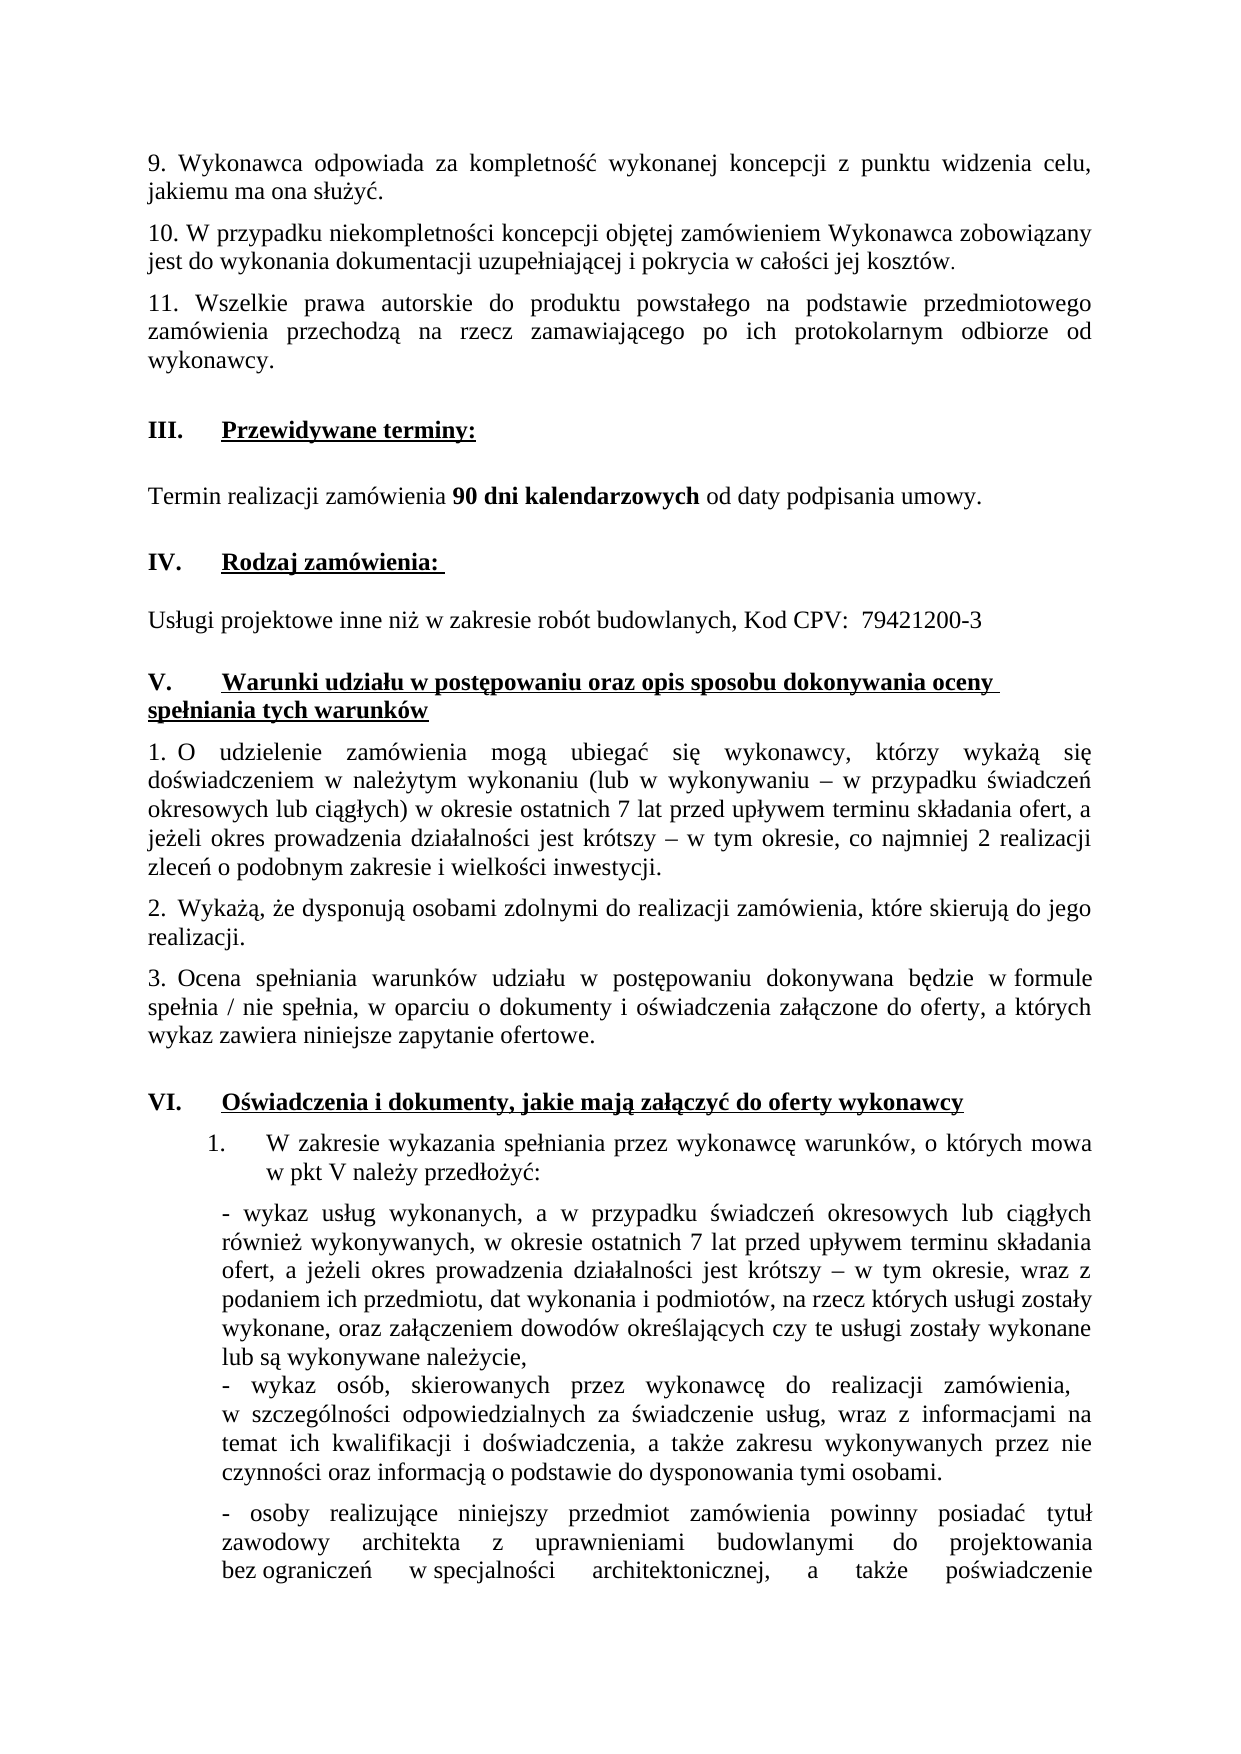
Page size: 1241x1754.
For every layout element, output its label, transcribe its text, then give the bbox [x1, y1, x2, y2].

text Termin realizacji zamówienia 90 dni kalendarzowych od daty podpisania umowy. [148, 481, 1092, 510]
text 9. Wykonawca odpowiada za kompletność wykonanej koncepcji z punktu widzenia celu, jakiemu ma ona służyć. [148, 148, 1092, 205]
list W zakresie wykazania spełniania przez wykonawcę warunków, o których mowa w pkt V należy przedłożyć: [207, 1128, 1092, 1185]
list Warunki udziału w postępowaniu oraz opis sposobu dokonywania oceny spełniania tych warunków [148, 667, 1092, 724]
list Rodzaj zamówienia: [148, 547, 1092, 576]
text 10. W przypadku niekompletności koncepcji objętej zamówieniem Wykonawca zobowiązany jest do wykonania dokumentacji uzupełniającej i pokrycia w całości jej kosztów. [148, 218, 1092, 275]
text Usługi projektowe inne niż w zakresie robót budowlanych, Kod CPV: 79421200-3 [148, 605, 1092, 633]
text 11. Wszelkie prawa autorskie do produktu powstałego na podstawie przedmiotowego zamówienia przechodzą na rzecz zamawiającego po ich protokolarnym odbiorze od wykonawcy. [148, 288, 1092, 374]
list O udzielenie zamówienia mogą ubiegać się wykonawcy, którzy wykażą się doświadczeniem w należytym wykonaniu (lub w wykonywaniu – w przypadku świadczeń okresowych lub ciągłych) w okresie ostatnich 7 lat przed upływem terminu składania ofert, a jeżeli okres prowadzenia działalności jest krótszy – w tym okresie, co najmniej 2 realizacji zleceń o podobnym zakresie i wielkości inwestycji. [148, 737, 1092, 880]
text - wykaz usług wykonanych, a w przypadku świadczeń okresowych lub ciągłych również wykonywanych, w okresie ostatnich 7 lat przed upływem terminu składania ofert, a jeżeli okres prowadzenia działalności jest krótszy – w tym okresie, wraz z podaniem ich przedmiotu, dat wykonania i podmiotów, na rzecz których usługi zostały wykonane, oraz załączeniem dowodów określających czy te usługi zostały wykonane lub są wykonywane należycie, [222, 1198, 1092, 1370]
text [222, 1498, 1092, 1584]
list Przewidywane terminy: [148, 415, 1092, 444]
list Oświadczenia i dokumenty, jakie mają załączyć do oferty wykonawcy [148, 1087, 1092, 1115]
list Wykażą, że dysponują osobami zdolnymi do realizacji zamówienia, które skierują do jego realizacji. [148, 893, 1092, 950]
text - wykaz osób, skierowanych przez wykonawcę do realizacji zamówienia, w szczególności odpowiedzialnych za świadczenie usług, wraz z informacjami na temat ich kwalifikacji i doświadczenia, a także zakresu wykonywanych przez nie czynności oraz informacją o podstawie do dysponowania tymi osobami. [222, 1370, 1092, 1485]
list Ocena spełniania warunków udziału w postępowaniu dokonywana będzie w formule spełnia / nie spełnia, w oparciu o dokumenty i oświadczenia załączone do oferty, a których wykaz zawiera niniejsze zapytanie ofertowe. [148, 963, 1092, 1049]
